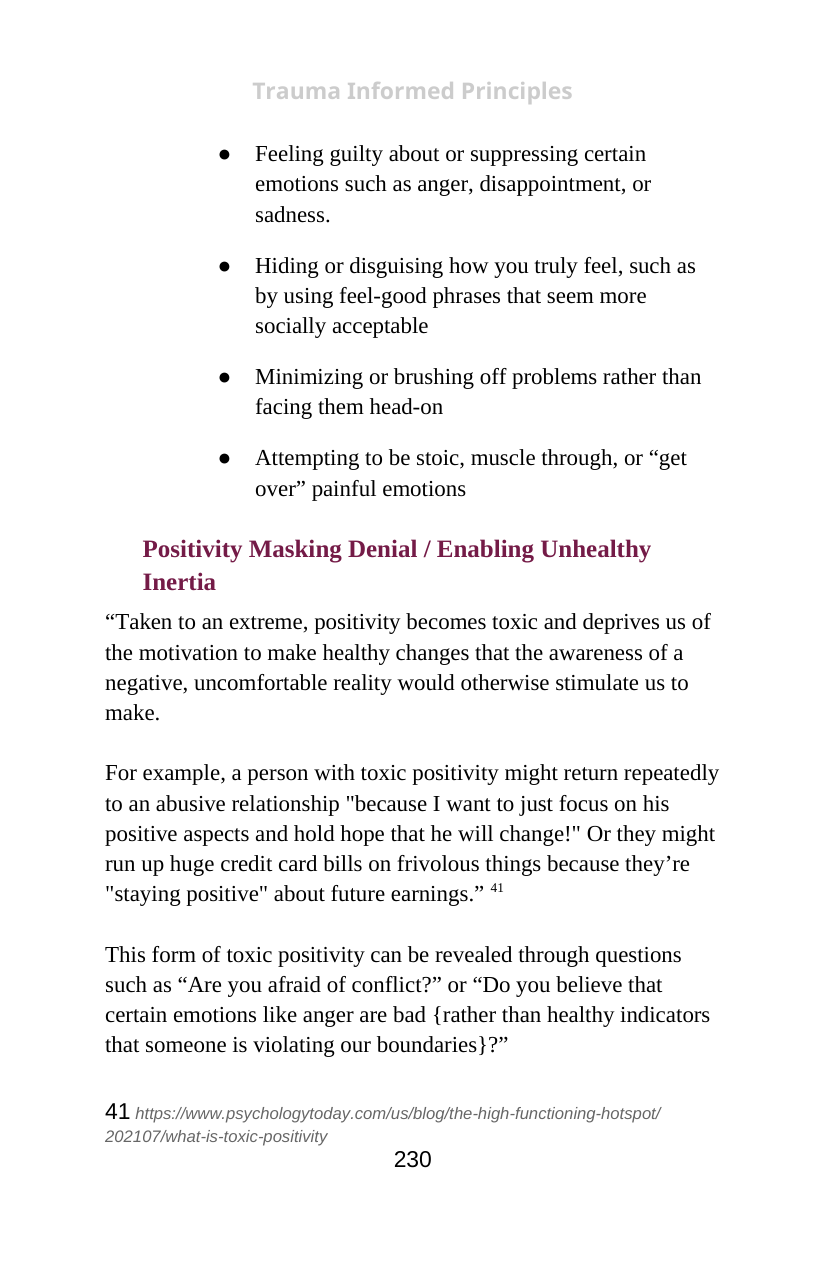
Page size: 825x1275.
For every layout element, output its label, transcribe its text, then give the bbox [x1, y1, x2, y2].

text “Taken to an extreme, positivity becomes toxic and deprives us of the motivation to make healthy changes that the awareness of a negative, uncomfortable reality would otherwise stimulate us to make. [105, 608, 720, 725]
text This form of toxic positivity can be revealed through questions such as “Are you afraid of conflict?” or “Do you believe that certain emotions like anger are bad {rather than healthy indicators that someone is violating our boundaries}?” [105, 941, 720, 1058]
list Hiding or disguising how you truly feel, such as by using feel-good phrases that seem more socially acceptable [217, 252, 720, 338]
list Feeling guilty about or suppressing certain emotions such as anger, disappointment, or sadness. [217, 140, 720, 227]
list Attempting to be stoic, muscle through, or “get over” painful emotions [217, 444, 720, 501]
text For example, a person with toxic positivity might return repeatedly to an abusive relationship "because I want to just focus on his positive aspects and hold hope that he will change!" Or they might run up huge credit card bills on frivolous things because they’re "staying positive" about future earnings.” [105, 759, 720, 907]
list Minimizing or brushing off problems rather than facing them head-on [217, 363, 720, 420]
subtitle Positivity Masking Denial / Enabling Unhealthy Inertia [142, 534, 720, 596]
